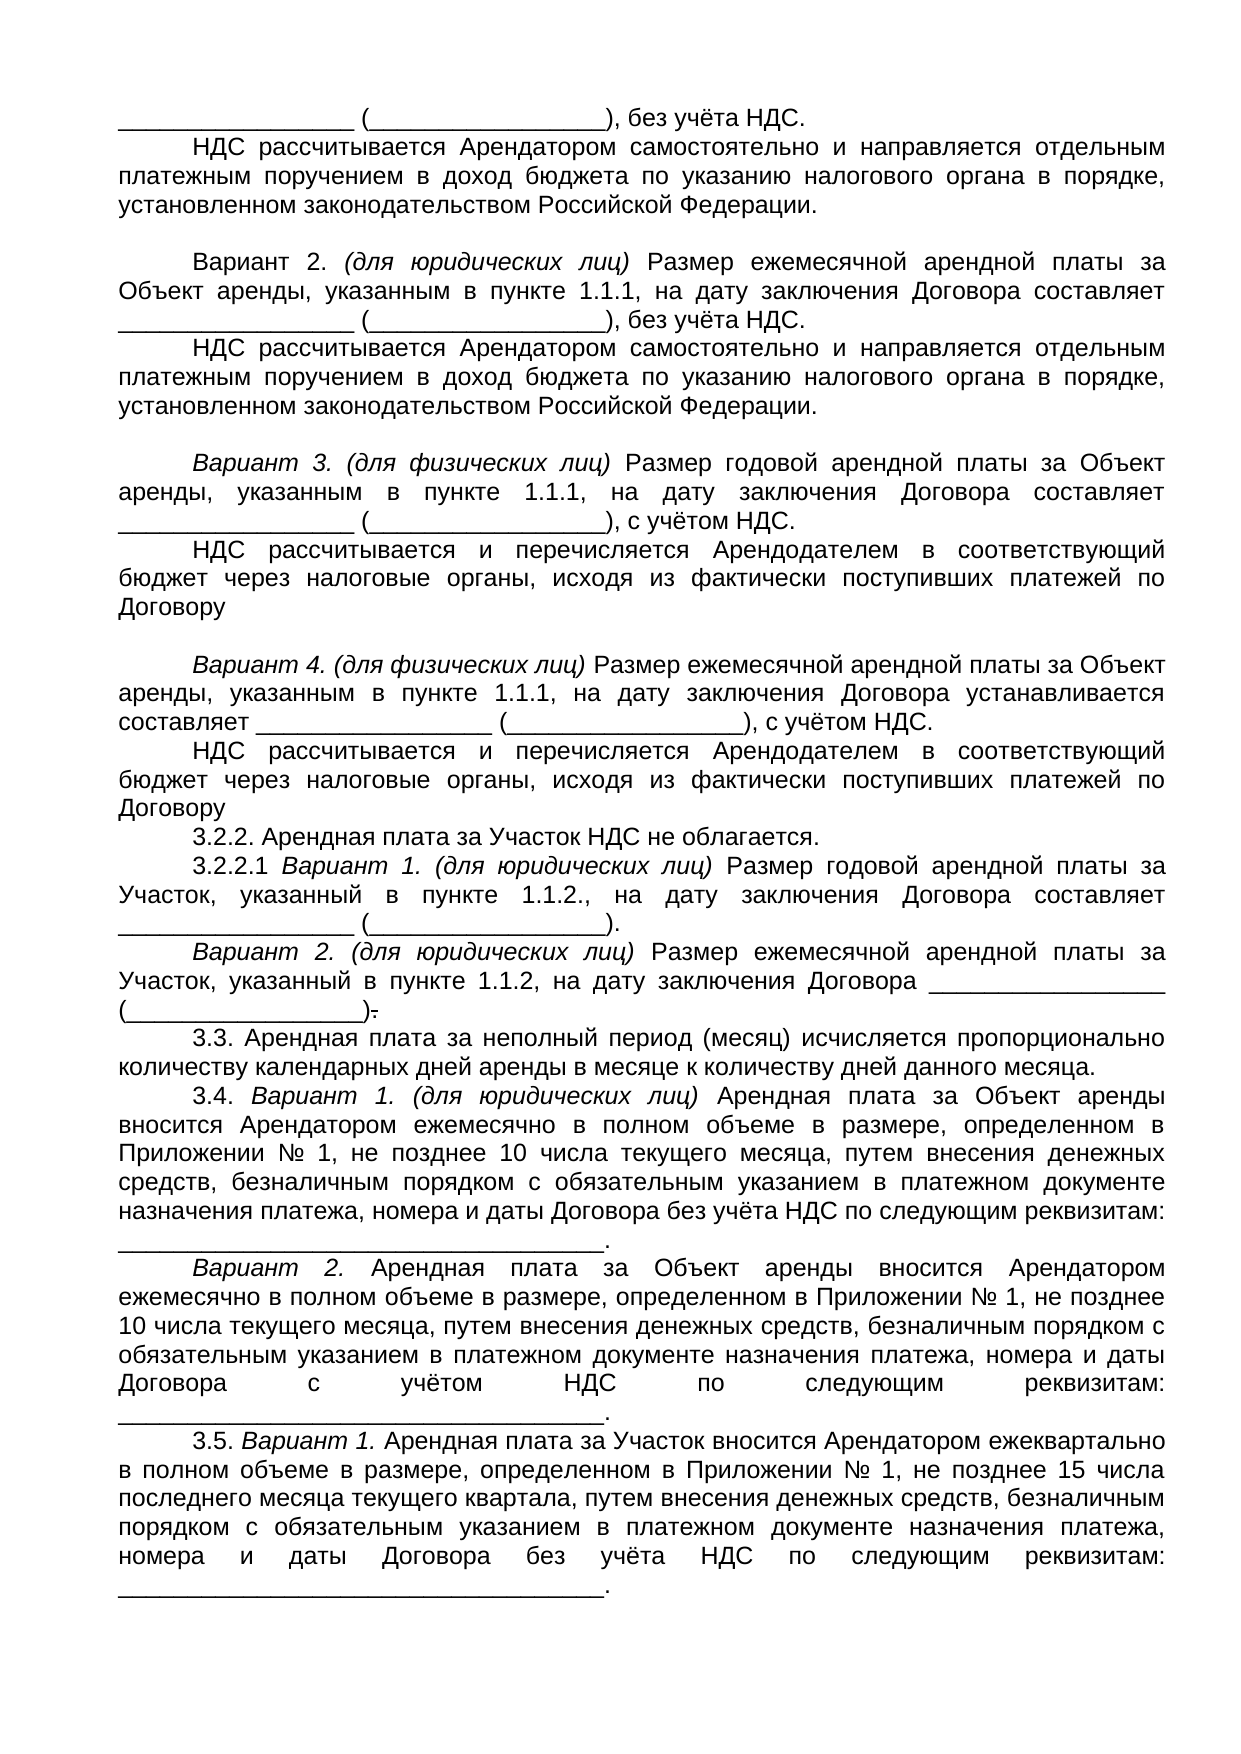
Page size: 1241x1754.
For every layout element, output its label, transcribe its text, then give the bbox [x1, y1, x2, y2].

text Вариант 2. (для юридических лиц) Размер ежемесячной арендной платы за Участок, указанный в пункте 1.1.2, на дату заключения Договора _________________ (_________________). [118, 937, 1166, 1023]
text НДС рассчитывается Арендатором самостоятельно и направляется отдельным платежным поручением в доход бюджета по указанию налогового органа в порядке, установленном законодательством Российской Федерации. [118, 333, 1166, 420]
text 3.5. Вариант 1. Арендная плата за Участок вносится Арендатором ежеквартально в полном объеме в размере, определенном в Приложении № 1, не позднее 15 числа последнего месяца текущего квартала, путем внесения денежных средств, безналичным порядком с обязательным указанием в платежном документе назначения платежа, номера и даты Договора без учёта НДС по следующим реквизитам: ___________________________________. [118, 1426, 1166, 1598]
text 3.4. Вариант 1. (для юридических лиц) Арендная плата за Объект аренды вносится Арендатором ежемесячно в полном объеме в размере, определенном в Приложении № 1, не позднее 10 числа текущего месяца, путем внесения денежных средств, безналичным порядком с обязательным указанием в платежном документе назначения платежа, номера и даты Договора без учёта НДС по следующим реквизитам: ___________________________________. [118, 1081, 1166, 1253]
text Вариант 4. (для физических лиц) Размер ежемесячной арендной платы за Объект аренды, указанным в пункте 1.1.1, на дату заключения Договора устанавливается составляет _________________ (_________________), с учётом НДС. [118, 650, 1166, 736]
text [118, 103, 1166, 132]
text 3.2.2. Арендная плата за Участок НДС не облагается. [118, 822, 1166, 851]
text НДС рассчитывается и перечисляется Арендодателем в соответствующий бюджет через налоговые органы, исходя из фактически поступивших платежей по Договору [118, 736, 1166, 822]
text Вариант 2. Арендная плата за Объект аренды вносится Арендатором ежемесячно в полном объеме в размере, определенном в Приложении № 1, не позднее 10 числа текущего месяца, путем внесения денежных средств, безналичным порядком с обязательным указанием в платежном документе назначения платежа, номера и даты Договора с учётом НДС по следующим реквизитам: ___________________________________. [118, 1253, 1166, 1426]
text 3.3. Арендная плата за неполный период (месяц) исчисляется пропорционально количеству календарных дней аренды в месяце к количеству дней данного месяца. [118, 1023, 1166, 1081]
text Вариант 2. (для юридических лиц) Размер ежемесячной арендной платы за Объект аренды, указанным в пункте 1.1.1, на дату заключения Договора составляет _________________ (_________________), без учёта НДС. [118, 247, 1166, 333]
text 3.2.2.1 Вариант 1. (для юридических лиц) Размер годовой арендной платы за Участок, указанный в пункте 1.1.2., на дату заключения Договора составляет _________________ (_________________). [118, 851, 1166, 937]
text НДС рассчитывается Арендатором самостоятельно и направляется отдельным платежным поручением в доход бюджета по указанию налогового органа в порядке, установленном законодательством Российской Федерации. [118, 132, 1166, 218]
text Вариант 3. (для физических лиц) Размер годовой арендной платы за Объект аренды, указанным в пункте 1.1.1, на дату заключения Договора составляет _________________ (_________________), с учётом НДС. [118, 448, 1166, 535]
text НДС рассчитывается и перечисляется Арендодателем в соответствующий бюджет через налоговые органы, исходя из фактически поступивших платежей по Договору [118, 535, 1166, 621]
